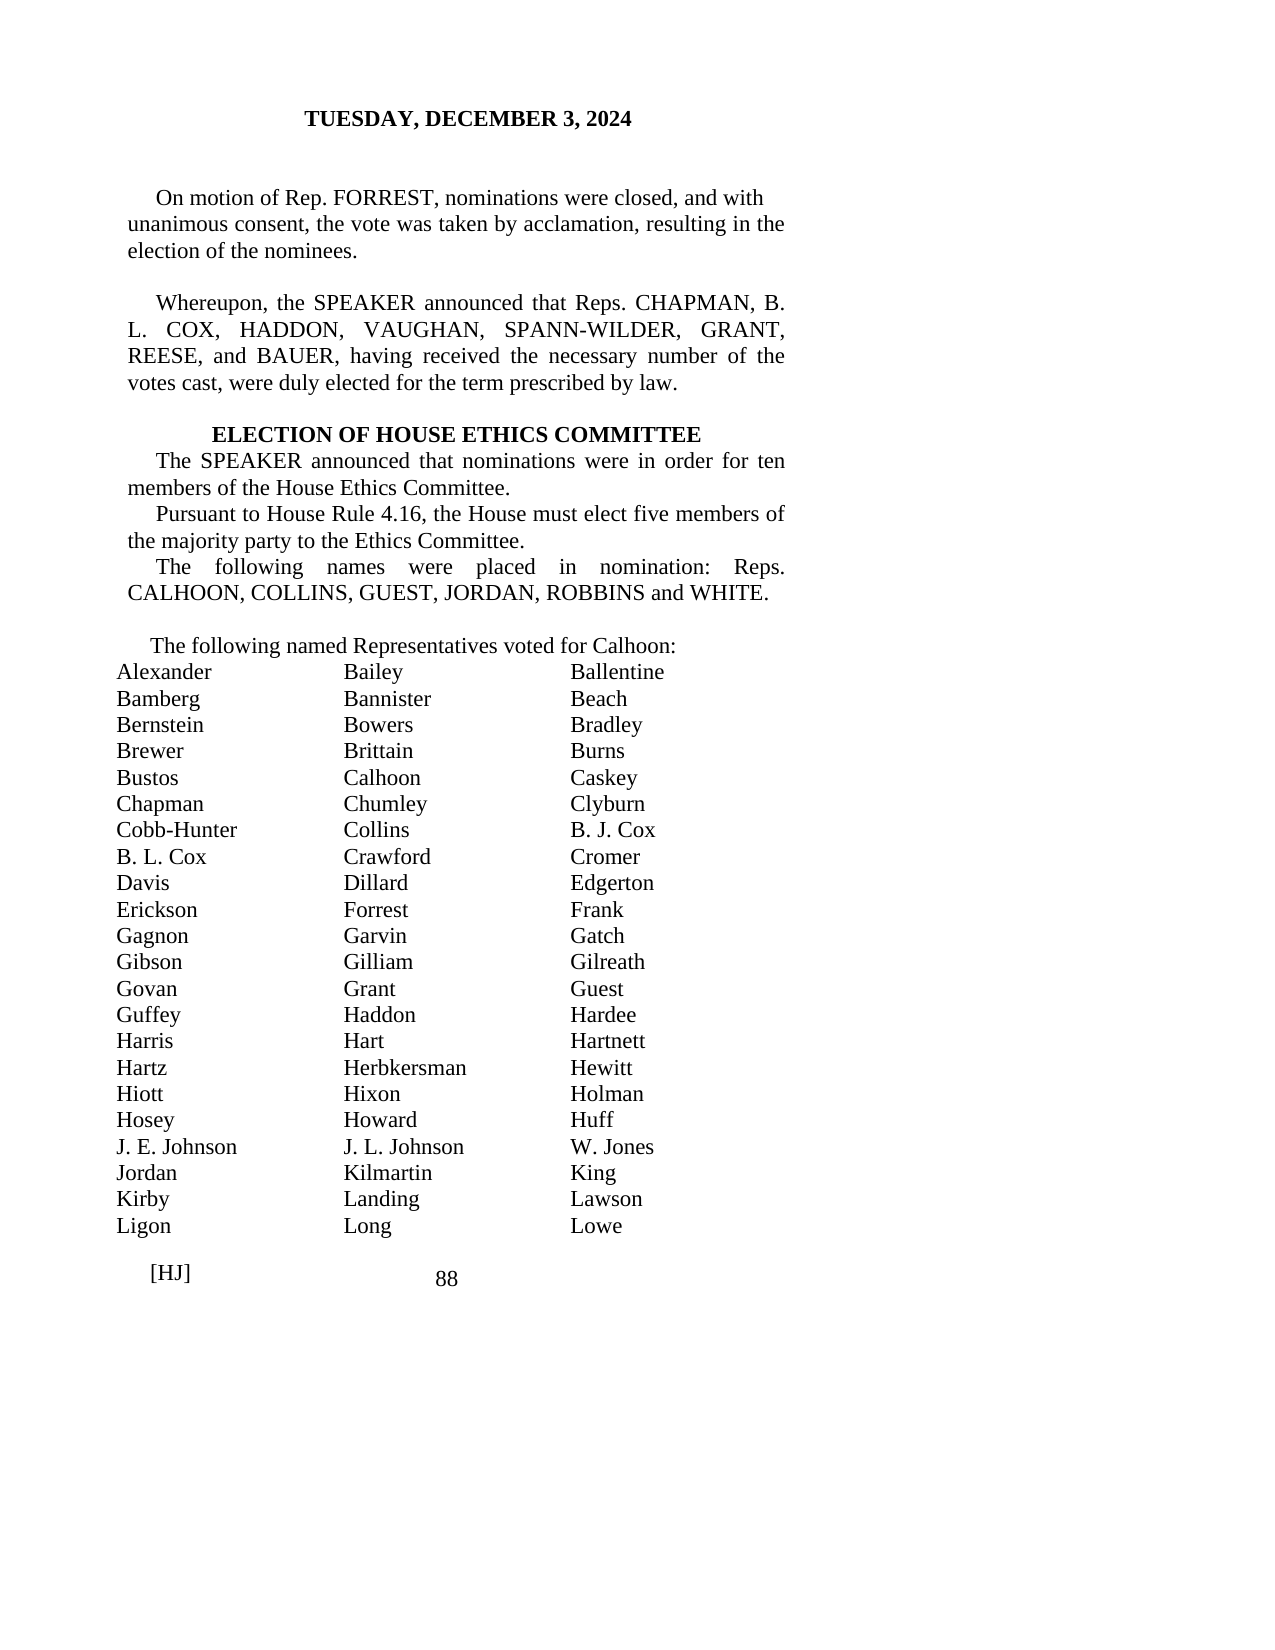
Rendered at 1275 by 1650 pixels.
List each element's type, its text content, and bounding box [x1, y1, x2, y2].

text Pursuant to House Rule 4.16, the House must elect five members of the majority party to the Ethics Committee. [127, 500, 786, 553]
table_cell Clyburn [559, 790, 786, 817]
table_cell Jordan [105, 1159, 332, 1186]
table_cell Brewer [105, 738, 332, 764]
table_cell Hardee [559, 1001, 786, 1027]
table_cell Edgerton [559, 869, 786, 896]
text unanimous consent, the vote was taken by acclamation, resulting in the election of the nominees. [127, 210, 786, 263]
table_cell Kirby [105, 1186, 332, 1212]
table_cell Calhoon [332, 764, 559, 790]
table_cell Bradley [559, 711, 786, 737]
table_cell Hewitt [559, 1054, 786, 1080]
table_cell Hartnett [559, 1028, 786, 1054]
table_header Ballentine [559, 659, 786, 685]
text Whereupon, the SPEAKER announced that Reps. CHAPMAN, B. L. COX, HADDON, VAUGHAN, SPANN-WILDER, GRANT, REESE, and BAUER, having received the necessary number of the votes cast, were duly elected for the term prescribed by law. [127, 289, 786, 395]
table_cell Forrest [332, 896, 559, 922]
table_cell Gilreath [559, 948, 786, 975]
table_cell Holman [559, 1080, 786, 1106]
table_cell Gilliam [332, 948, 559, 975]
table_cell Herbkersman [332, 1054, 559, 1080]
table_cell Huff [559, 1106, 786, 1133]
table_header Alexander [105, 659, 332, 685]
table_cell Bernstein [105, 711, 332, 737]
text ELECTION OF HOUSE ETHICS COMMITTEE [127, 421, 786, 448]
table_cell Guest [559, 975, 786, 1001]
table_cell Dillard [332, 869, 559, 896]
table_cell Hartz [105, 1054, 332, 1080]
table_cell Hosey [105, 1106, 332, 1133]
table_cell Ligon [105, 1212, 332, 1238]
table_cell Davis [105, 869, 332, 896]
table_cell Hiott [105, 1080, 332, 1106]
table_cell J. L. Johnson [332, 1133, 559, 1159]
table_cell Lawson [559, 1186, 786, 1212]
table_cell Lowe [559, 1212, 786, 1238]
table_cell Landing [332, 1186, 559, 1212]
text The SPEAKER announced that nominations were in order for ten members of the House Ethics Committee. [127, 448, 786, 500]
text On motion of Rep. FORREST, nominations were closed, and with [127, 184, 786, 210]
table_cell Howard [332, 1106, 559, 1133]
table_cell W. Jones [559, 1133, 786, 1159]
table_cell Chapman [105, 790, 332, 817]
table_cell B. J. Cox [559, 817, 786, 843]
table_cell Cobb-Hunter [105, 817, 332, 843]
table_cell Cromer [559, 843, 786, 869]
table_cell Bowers [332, 711, 559, 737]
table_cell Grant [332, 975, 559, 1001]
table_cell Harris [105, 1028, 332, 1054]
table_cell Erickson [105, 896, 332, 922]
table_cell Crawford [332, 843, 559, 869]
table_cell Long [332, 1212, 559, 1238]
table_cell Gagnon [105, 922, 332, 948]
table_cell King [559, 1159, 786, 1186]
table_cell Collins [332, 817, 559, 843]
table_cell Chumley [332, 790, 559, 817]
table_cell Beach [559, 685, 786, 711]
table_cell Frank [559, 896, 786, 922]
table_cell Brittain [332, 738, 559, 764]
table_cell Caskey [559, 764, 786, 790]
text The following names were placed in nomination: Reps. CALHOON, COLLINS, GUEST, JORDAN, ROBBINS and WHITE. [127, 553, 786, 606]
table_cell J. E. Johnson [105, 1133, 332, 1159]
table_cell Kilmartin [332, 1159, 559, 1186]
table_cell Guffey [105, 1001, 332, 1027]
table_cell Bustos [105, 764, 332, 790]
table_cell B. L. Cox [105, 843, 332, 869]
table_cell Haddon [332, 1001, 559, 1027]
table_cell Gatch [559, 922, 786, 948]
table_cell Gibson [105, 948, 332, 975]
table_header Bailey [332, 659, 559, 685]
table_cell Burns [559, 738, 786, 764]
table_cell Bamberg [105, 685, 332, 711]
table_cell Hixon [332, 1080, 559, 1106]
table_cell Hart [332, 1028, 559, 1054]
text The following named Representatives voted for Calhoon: [127, 632, 786, 658]
table_cell Bannister [332, 685, 559, 711]
table_cell Garvin [332, 922, 559, 948]
table_cell Govan [105, 975, 332, 1001]
